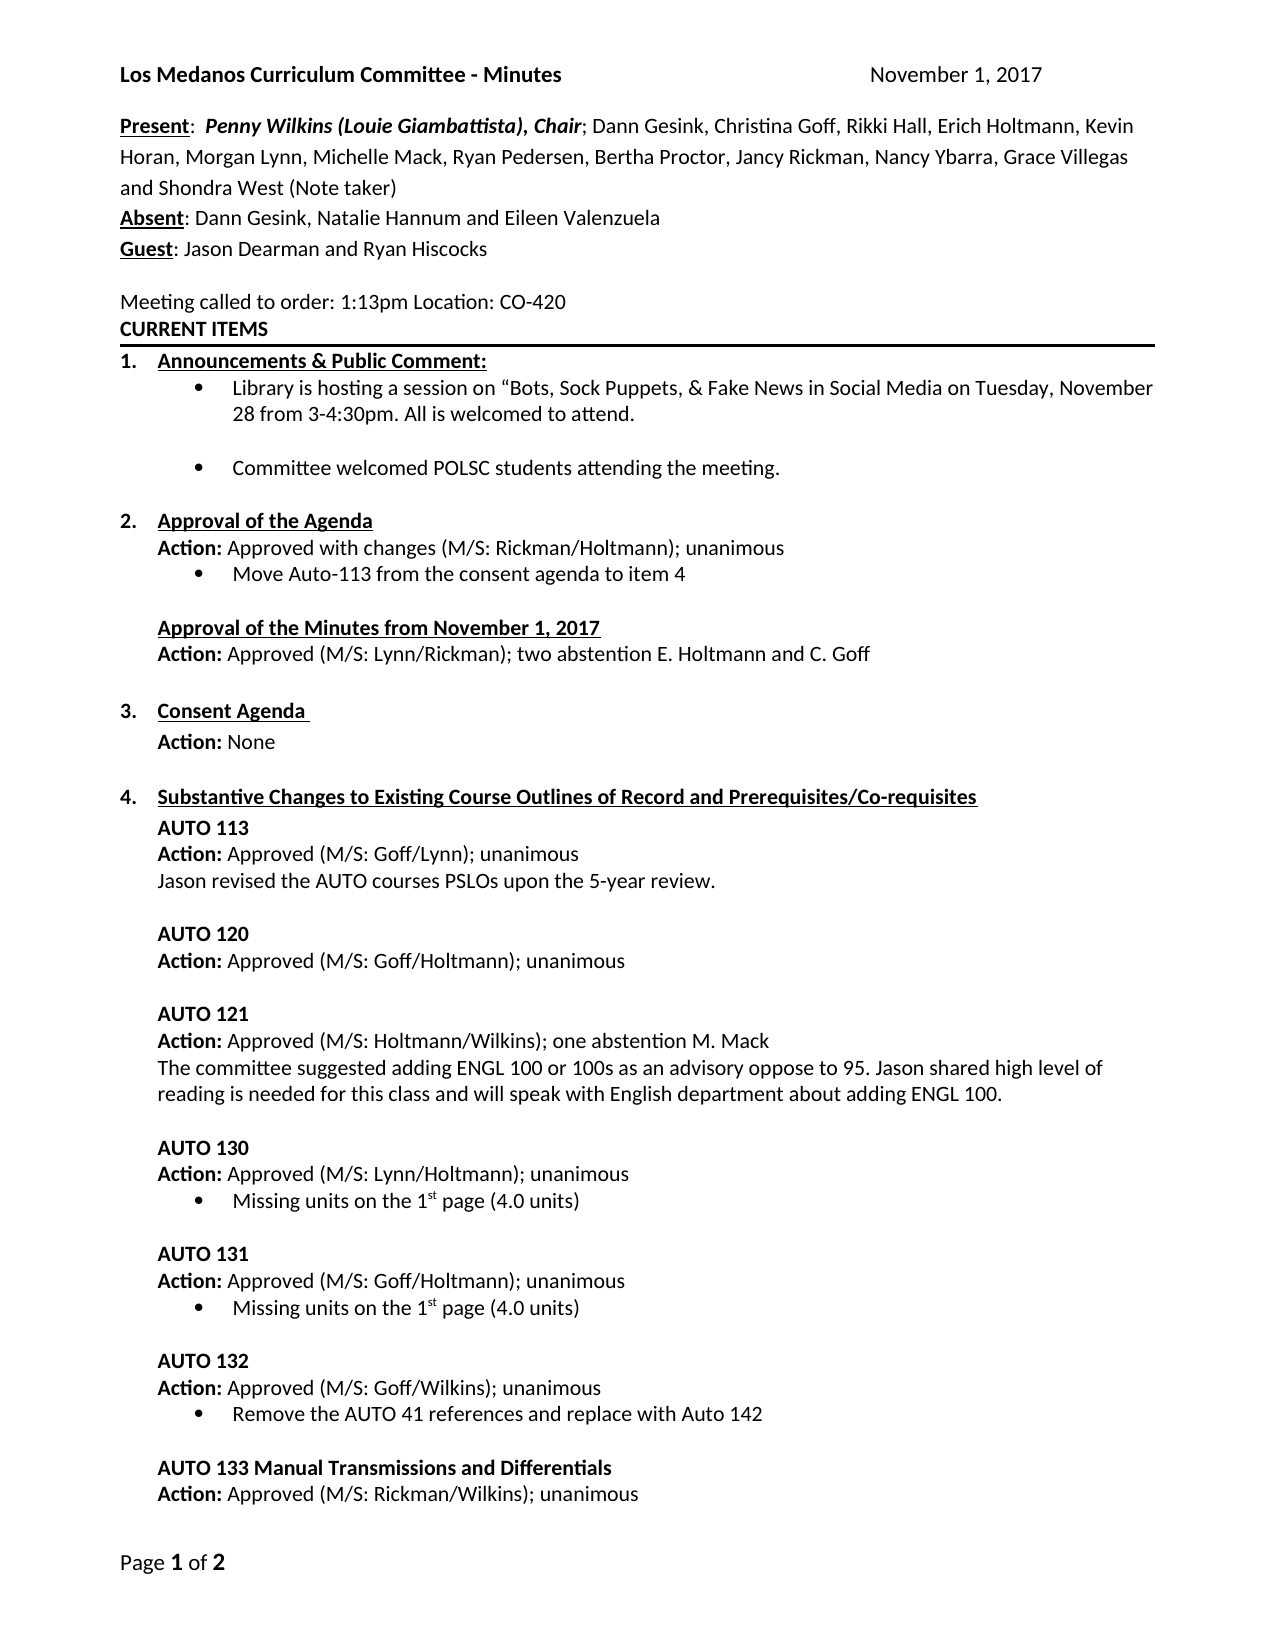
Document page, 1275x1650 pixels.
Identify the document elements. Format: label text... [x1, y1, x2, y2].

list Committee welcomed POLSC students attending the meeting. [195, 454, 1155, 480]
list Action: Approved (M/S: Goff/Lynn); unanimous [157, 840, 1155, 867]
list Substantive Changes to Existing Course Outlines of Record and Prerequisites/Co-requisites [120, 783, 1155, 810]
list Jason revised the AUTO courses PSLOs upon the 5-year review. [157, 867, 1155, 894]
list AUTO 132 [157, 1347, 1155, 1374]
list Missing units on the 1st page (4.0 units) [195, 1294, 1155, 1320]
list Library is hosting a session on “Bots, Sock Puppets, & Fake News in Social Media on Tuesday, November 28 from 3-4:30pm. All is welcomed to attend. [195, 374, 1155, 427]
list Action: Approved (M/S: Goff/Holtmann); unanimous [157, 947, 1155, 974]
list Move Auto-113 from the consent agenda to item 4 [195, 560, 1155, 587]
list Action: Approved (M/S: Holtmann/Wilkins); one abstention M. Mack [157, 1027, 1155, 1054]
text Action: Approved (M/S: Lynn/Rickman); two abstention E. Holtmann and C. Goff [120, 640, 1155, 667]
list Action: None [157, 728, 1155, 755]
list AUTO 121 [157, 1000, 1155, 1027]
text CURRENT ITEMS [120, 315, 1155, 344]
text Action: Approved with changes (M/S: Rickman/Holtmann); unanimous [157, 534, 1155, 560]
list Remove the AUTO 41 references and replace with Auto 142 [195, 1400, 1155, 1427]
list The committee suggested adding ENGL 100 or 100s as an advisory oppose to 95. Jason shared high level of reading is needed for this class and will speak with English department about adding ENGL 100. [157, 1054, 1155, 1107]
list Action: Approved (M/S: Rickman/Wilkins); unanimous [157, 1480, 1155, 1507]
list AUTO 120 [157, 920, 1155, 947]
list AUTO 133 Manual Transmissions and Differentials [157, 1454, 1155, 1480]
list Action: Approved (M/S: Goff/Holtmann); unanimous [157, 1267, 1155, 1294]
text Meeting called to order: 1:13pm Location: CO-420 [120, 288, 1155, 315]
text Present: Penny Wilkins (Louie Giambattista), Chair; Dann Gesink, Christina Goff, Rikki Hall, Erich Holtmann, Kevin Horan, Morgan Lynn, Michelle Mack, Ryan Pedersen, Bertha Proctor, Jancy Rickman, Nancy Ybarra, Grace Villegas and Shondra West (Note taker) [120, 113, 1155, 201]
list Approval of the Agenda [120, 507, 1155, 534]
list AUTO 131 [157, 1240, 1155, 1267]
list Announcements & Public Comment: [120, 347, 1155, 374]
list Missing units on the 1st page (4.0 units) [195, 1187, 1155, 1214]
text Guest: Jason Dearman and Ryan Hiscocks [120, 235, 1155, 262]
list AUTO 113 [157, 814, 1155, 840]
text Absent: Dann Gesink, Natalie Hannum and Eileen Valenzuela [120, 204, 1155, 231]
list Approval of the Minutes from November 1, 2017 [157, 614, 1155, 640]
list Action: Approved (M/S: Goff/Wilkins); unanimous [157, 1374, 1155, 1400]
list AUTO 130 [157, 1134, 1155, 1160]
list Consent Agenda [120, 698, 1155, 724]
list Action: Approved (M/S: Lynn/Holtmann); unanimous [157, 1160, 1155, 1187]
